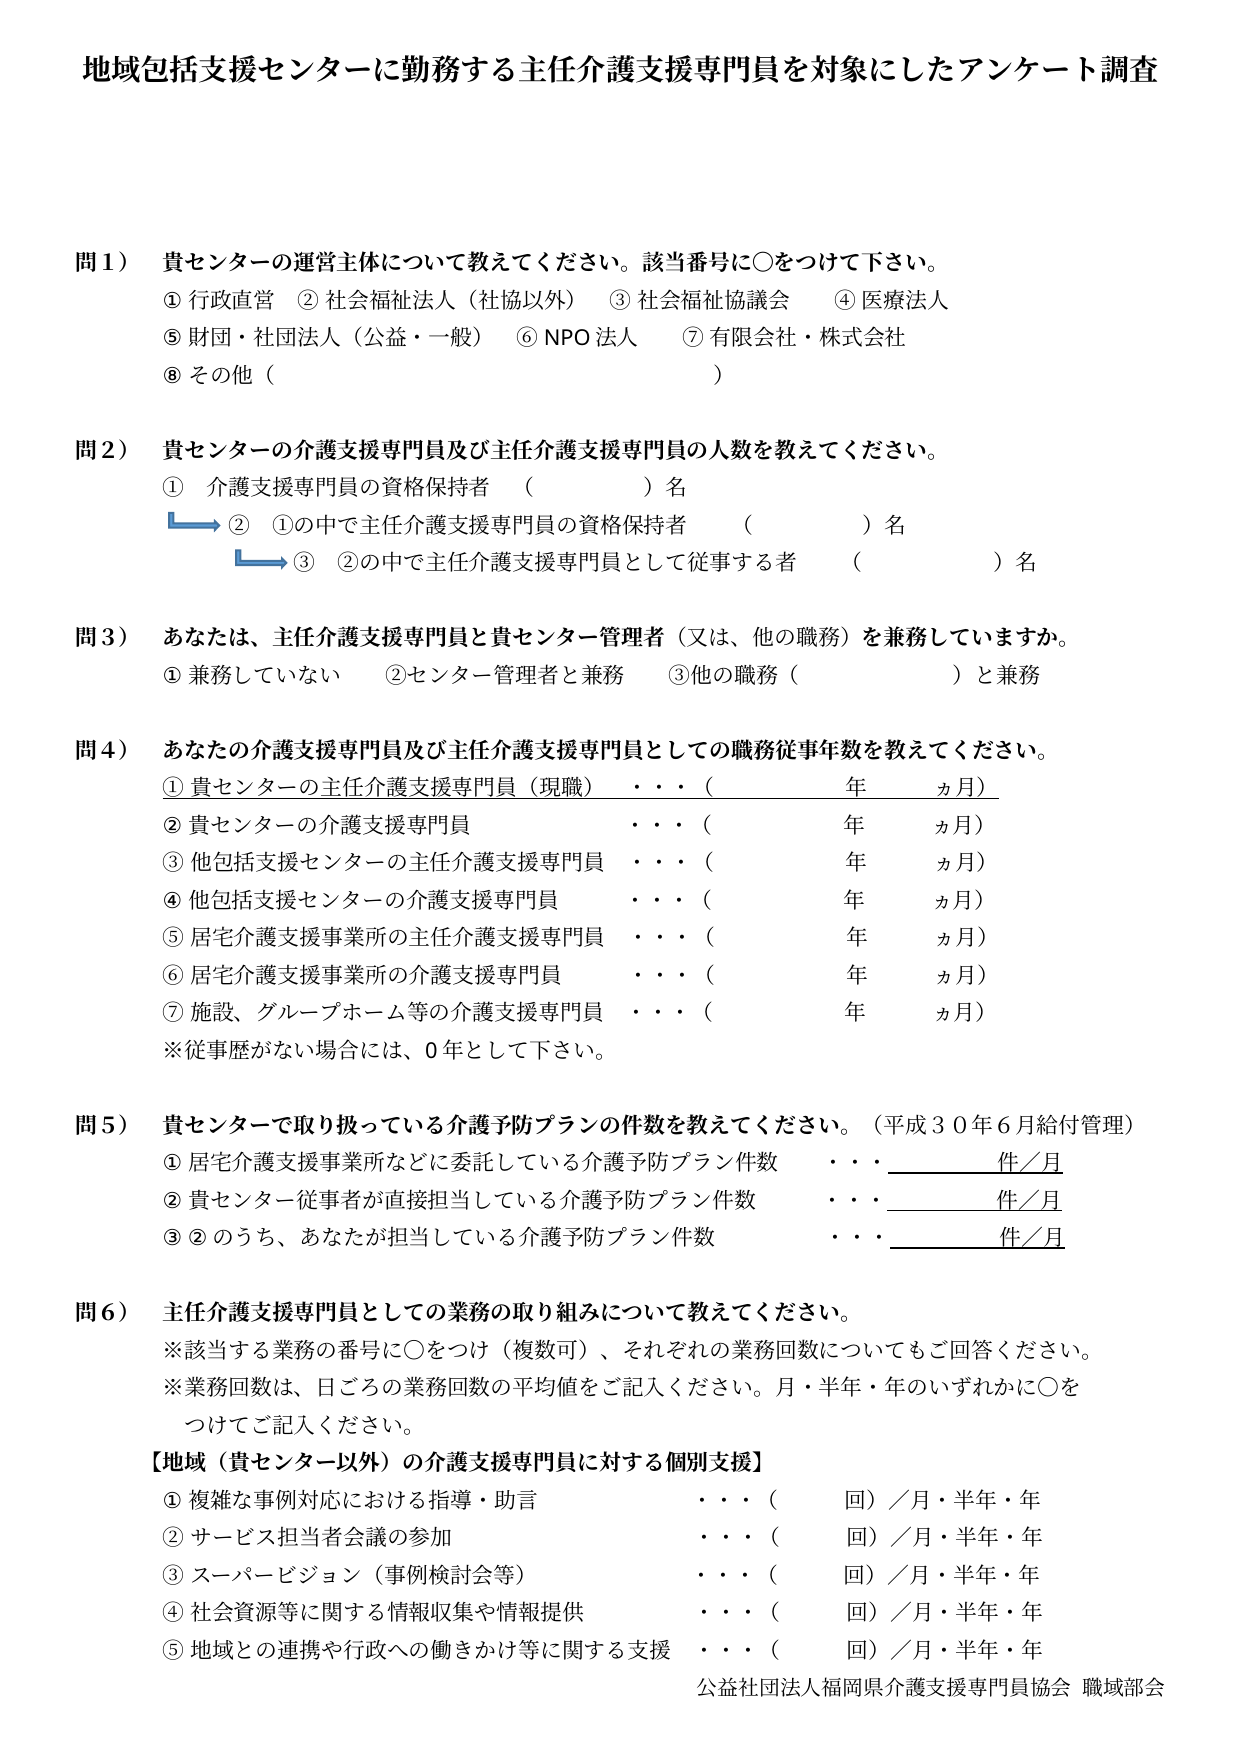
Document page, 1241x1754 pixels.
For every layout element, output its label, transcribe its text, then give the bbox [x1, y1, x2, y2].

text ② 貴センター従事者が直接担当している介護予防プラン件数 ・・・ 件／月 [75, 1180, 1165, 1217]
text ① 居宅介護支援事業所などに委託している介護予防プラン件数 ・・・ 件／月 [75, 1142, 1165, 1180]
text ④ 他包括支援センターの介護支援専門員 ・・・（ 年 ヵ月） [75, 880, 1165, 917]
text ① 行政直営 ② 社会福祉法人（社協以外） ③ 社会福祉協議会 ④ 医療法人 [75, 280, 1165, 317]
text 問６） 主任介護支援専門員としての業務の取り組みについて教えてください。 [75, 1292, 1165, 1330]
text 【地域（貴センター以外）の介護支援専門員に対する個別支援】 [75, 1442, 1165, 1480]
text 問３） あなたは、主任介護支援専門員と貴センター管理者（又は、他の職務）を兼務していますか。 [75, 617, 1165, 655]
text ※従事歴がない場合には、0年として下さい。 [75, 1030, 1165, 1067]
text ⑦ 施設、グループホーム等の介護支援専門員 ・・・（ 年 ヵ月） [75, 992, 1165, 1030]
text ⑧ その他（ ） [75, 355, 1165, 392]
text ⑤ 財団・社団法人（公益・一般） ⑥ NPO法人 ⑦ 有限会社・株式会社 [75, 317, 1165, 355]
text 問２） 貴センターの介護支援専門員及び主任介護支援専門員の人数を教えてください。 [75, 430, 1165, 467]
text ⑤ 地域との連携や行政への働きかけ等に関する支援 ・・・（ 回）／月・半年・年 [75, 1630, 1165, 1667]
text つけてご記入ください。 [75, 1405, 1165, 1442]
text ① 複雑な事例対応における指導・助言 ・・・（ 回）／月・半年・年 [75, 1480, 1165, 1517]
text ① 貴センターの主任介護支援専門員（現職） ・・・（ 年 ヵ月） [75, 767, 1165, 805]
text ※該当する業務の番号に〇をつけ（複数可）、それぞれの業務回数についてもご回答ください。 [75, 1330, 1165, 1367]
text ⑤ 居宅介護支援事業所の主任介護支援専門員 ・・・（ 年 ヵ月） [75, 917, 1165, 955]
text ③ 他包括支援センターの主任介護支援専門員 ・・・（ 年 ヵ月） [75, 842, 1165, 880]
text ③ ②のうち、あなたが担当している介護予防プラン件数 ・・・ 件／月 [75, 1217, 1165, 1255]
text ② 貴センターの介護支援専門員 ・・・（ 年 ヵ月） [75, 805, 1165, 842]
text ※業務回数は、日ごろの業務回数の平均値をご記入ください。月・半年・年のいずれかに〇を [75, 1367, 1165, 1405]
text ② ①の中で主任介護支援専門員の資格保持者 （ ）名 [75, 505, 1165, 542]
text 問１） 貴センターの運営主体について教えてください。該当番号に〇をつけて下さい。 [75, 242, 1165, 280]
text 問５） 貴センターで取り扱っている介護予防プランの件数を教えてください。（平成３０年６月給付管理） [75, 1105, 1165, 1142]
text ① 兼務していない ②センター管理者と兼務 ③他の職務（ ）と兼務 [75, 655, 1165, 692]
text ② サービス担当者会議の参加 ・・・（ 回）／月・半年・年 [75, 1517, 1165, 1555]
text 問４） あなたの介護支援専門員及び主任介護支援専門員としての職務従事年数を教えてください。 [75, 730, 1165, 767]
text ④ 社会資源等に関する情報収集や情報提供 ・・・（ 回）／月・半年・年 [75, 1592, 1165, 1630]
text ① 介護支援専門員の資格保持者 （ ）名 [75, 467, 1165, 505]
text ⑥ 居宅介護支援事業所の介護支援専門員 ・・・（ 年 ヵ月） [75, 955, 1165, 992]
text ③ ②の中で主任介護支援専門員として従事する者 （ ）名 [75, 542, 1165, 580]
text ③ スーパービジョン（事例検討会等） ・・・（ 回）／月・半年・年 [75, 1555, 1165, 1592]
